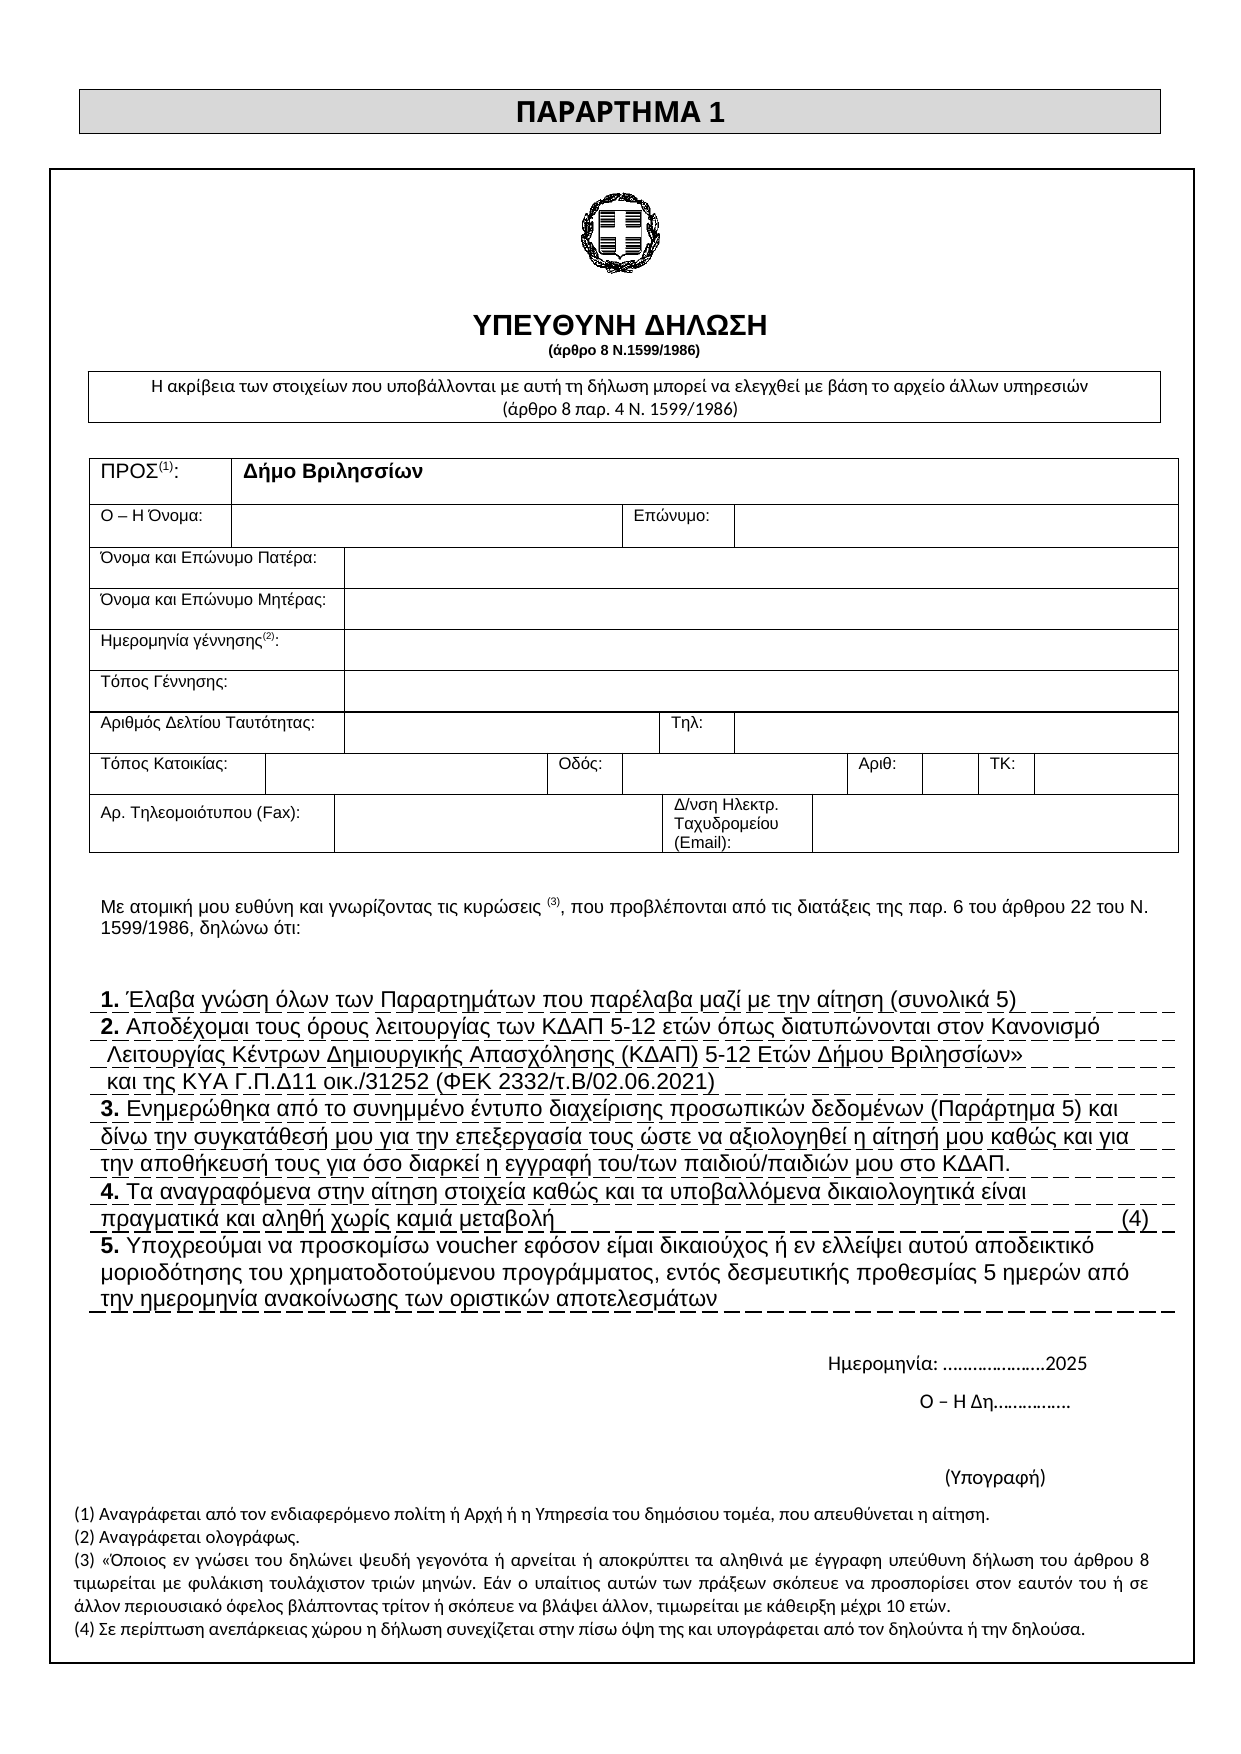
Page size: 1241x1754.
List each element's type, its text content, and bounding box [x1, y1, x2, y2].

text Ο – Η Δη……………. [764, 1388, 1152, 1414]
table_cell [623, 754, 847, 793]
subtitle ΠΑΡΑΡΤΗΜΑ 1 [80, 90, 1160, 133]
table_cell [735, 713, 1178, 752]
text Ημερομηνία: …..…………….2025 [764, 1350, 1152, 1376]
text (1) Αναγράφεται από τον ενδιαφερόμενο πολίτη ή Αρχή ή η Υπηρεσία του δημόσιου τομέα, που απευθύνεται η αίτηση. [74, 1502, 1152, 1525]
table_cell Λειτουργίας Κέντρων Δημιουργικής Απασχόλησης (ΚΔΑΠ) 5-12 Ετών Δήμου Βριλησσίων» [89, 1040, 1174, 1067]
table_cell Όνομα και Επώνυμο Πατέρα: [90, 548, 344, 588]
table_cell 3. Ενημερώθηκα από το συνημμένο έντυπο διαχείρισης προσωπικών δεδομένων (Παράρτημα 5) και [89, 1094, 1174, 1122]
table_cell πραγματικά και αληθή χωρίς καμιά μεταβολή (4) [89, 1204, 1174, 1231]
table_cell Όνομα και Επώνυμο Μητέρας: [90, 589, 344, 629]
table_cell 4. Τα αναγραφόμενα στην αίτηση στοιχεία καθώς και τα υποβαλλόμενα δικαιολογητικά είναι [89, 1177, 1174, 1204]
table_cell Οδός: [548, 754, 622, 793]
text (4) Σε περίπτωση ανεπάρκειας χώρου η δήλωση συνεχίζεται στην πίσω όψη της και υπογράφεται από τον δηλούντα ή την δηλούσα. [74, 1617, 1152, 1639]
table_cell Ο – Η Όνομα: [90, 505, 231, 547]
table_cell Τηλ: [660, 713, 734, 752]
table_cell [923, 754, 978, 793]
table_cell [345, 548, 1178, 588]
table_cell [735, 505, 1178, 547]
table_cell [813, 795, 1178, 852]
subtitle (άρθρο 8 Ν.1599/1986) [89, 342, 1152, 371]
table_cell [345, 671, 1178, 711]
table_cell [1035, 754, 1178, 793]
table_cell [335, 795, 662, 852]
table_cell Δ/νση Ηλεκτρ. Ταχυδρομείου (Εmail): [663, 795, 812, 852]
table_cell και της ΚΥΑ Γ.Π.Δ11 οικ./31252 (ΦΕΚ 2332/τ.Β/02.06.2021) [89, 1067, 1174, 1094]
text (άρθρο 8 παρ. 4 Ν. 1599/1986) [89, 394, 1160, 422]
table_cell Ημερομηνία γέννησης(2): [90, 630, 344, 670]
table_cell [345, 589, 1178, 629]
table_cell Με ατομική μου ευθύνη και γνωρίζοντας τις κυρώσεις (3), που προβλέπονται από τις διατάξεις της παρ. 6 του άρθρου 22 του Ν. 1599/1986, δηλώνω ότι: [89, 853, 1174, 959]
table_header ΠΡΟΣ(1): [90, 459, 231, 504]
table_cell την αποθήκευσή τους για όσο διαρκεί η εγγραφή του/των παιδιού/παιδιών μου στο ΚΔΑΠ. [89, 1149, 1174, 1177]
table_cell Επώνυμο: [623, 505, 734, 547]
text (2) Αναγράφεται ολογράφως. [74, 1525, 1152, 1548]
table_cell Τόπος Κατοικίας: [90, 754, 265, 793]
table_cell [345, 630, 1178, 670]
table_cell Αριθ: [848, 754, 922, 793]
table_cell [232, 505, 622, 547]
text (3) «Όποιος εν γνώσει του δηλώνει ψευδή γεγονότα ή αρνείται ή αποκρύπτει τα αληθινά με έγγραφη υπεύθυνη δήλωση του άρθρου 8 τιμωρείται με φυλάκιση τουλάχιστον τριών μηνών. Εάν ο υπαίτιος αυτών των πράξεων σκόπευε να προσπορίσει στον εαυτόν του ή σε άλλον περιουσιακό όφελος βλάπτοντας τρίτον ή σκόπευε να βλάψει άλλον, τιμωρείται με κάθειρξη μέχρι 10 ετών. [74, 1548, 1152, 1617]
table_cell Τόπος Γέννησης: [90, 671, 344, 711]
table_cell Αρ. Τηλεομοιότυπου (Fax): [90, 795, 334, 852]
table_cell 5. Υποχρεούμαι να προσκομίσω voucher εφόσον είμαι δικαιούχος ή εν ελλείψει αυτού αποδεικτικό μοριοδότησης του χρηματοδοτούμενου προγράμματος, εντός δεσμευτικής προθεσμίας 5 ημερών από την ημερομηνία ανακοίνωσης των οριστικών αποτελεσμάτων [89, 1231, 1174, 1311]
table_cell Αριθμός Δελτίου Ταυτότητας: [90, 713, 344, 752]
table_cell ΤΚ: [979, 754, 1034, 793]
table_cell [345, 713, 659, 752]
subtitle ΥΠΕΥΘΥΝΗ ΔΗΛΩΣΗ [89, 308, 1152, 342]
table_cell [266, 754, 547, 793]
table_cell 1. Έλαβα γνώση όλων των Παραρτημάτων που παρέλαβα μαζί με την αίτηση (συνολικά 5) [89, 960, 1174, 1012]
table_cell δίνω την συγκατάθεσή μου για την επεξεργασία τους ώστε να αξιολογηθεί η αίτησή μου καθώς και για [89, 1122, 1174, 1149]
table_header Δήμο Βριλησσίων [232, 459, 1178, 504]
text Η ακρίβεια των στοιχείων που υποβάλλονται με αυτή τη δήλωση μπορεί να ελεγχθεί με βάση το αρχείο άλλων υπηρεσιών [89, 372, 1160, 394]
text (Υπογραφή) [764, 1464, 1152, 1489]
picture [578, 192, 662, 275]
table_cell 2. Αποδέχομαι τους όρους λειτουργίας των ΚΔΑΠ 5-12 ετών όπως διατυπώνονται στον Κανονισμό [89, 1012, 1174, 1039]
